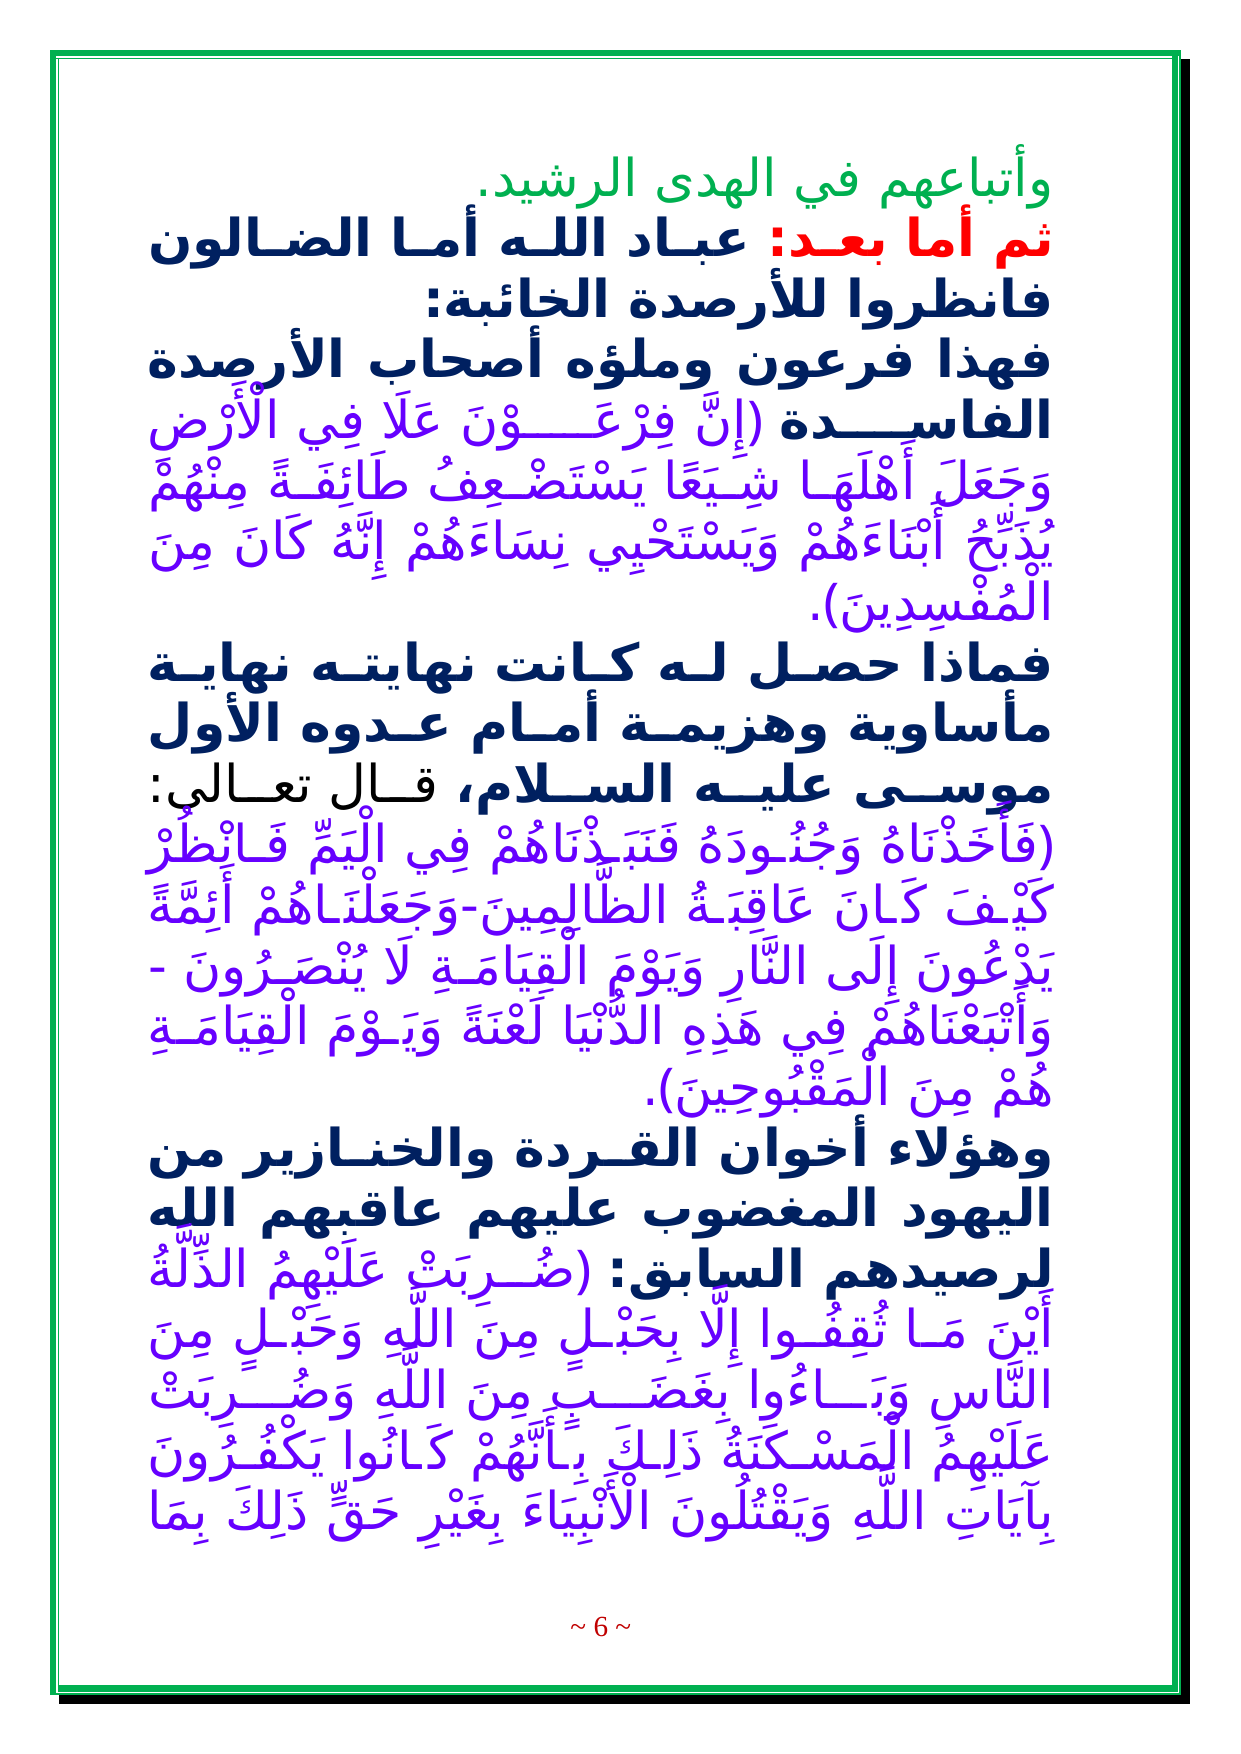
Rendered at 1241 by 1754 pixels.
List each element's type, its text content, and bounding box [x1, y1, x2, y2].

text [148, 148, 1054, 208]
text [148, 1118, 1054, 1542]
text فهذا فرعون وملؤه أصحاب الأرصدة الفاسدة ﴿إِنَّ فِرْعَوْنَ عَلَا فِي الْأَرْضِ وَجَعَلَ أَهْلَهَا شِيَعًا يَسْتَضْعِفُ طَائِفَةً مِنْهُمْ يُذَبِّحُ أَبْنَاءَهُمْ وَيَسْتَحْيِي نِسَاءَهُمْ إِنَّهُ كَانَ مِنَ الْمُفْسِدِينَ﴾. [148, 329, 1054, 633]
text ثم أما بعد: عباد الله أما الضالون فانظروا للأرصدة الخائبة: [148, 208, 1054, 329]
text فماذا حصل له كانت نهايته نهاية مأساوية وهزيمة أمام عدوه الأول موسى عليه السلام، قال تعالى: ﴿فَأَخَذْنَاهُ وَجُنُودَهُ فَنَبَذْنَاهُمْ فِي الْيَمِّ فَانْظُرْ كَيْفَ كَانَ عَاقِبَةُ الظَّالِمِينَ-وَجَعَلْنَاهُمْ أَئِمَّةً يَدْعُونَ إِلَى النَّارِ وَيَوْمَ الْقِيَامَةِ لَا يُنْصَرُونَ - وَأَتْبَعْنَاهُمْ فِي هَذِهِ الدُّنْيَا لَعْنَةً وَيَوْمَ الْقِيَامَةِ هُمْ مِنَ الْمَقْبُوحِينَ﴾. [148, 633, 1054, 1118]
